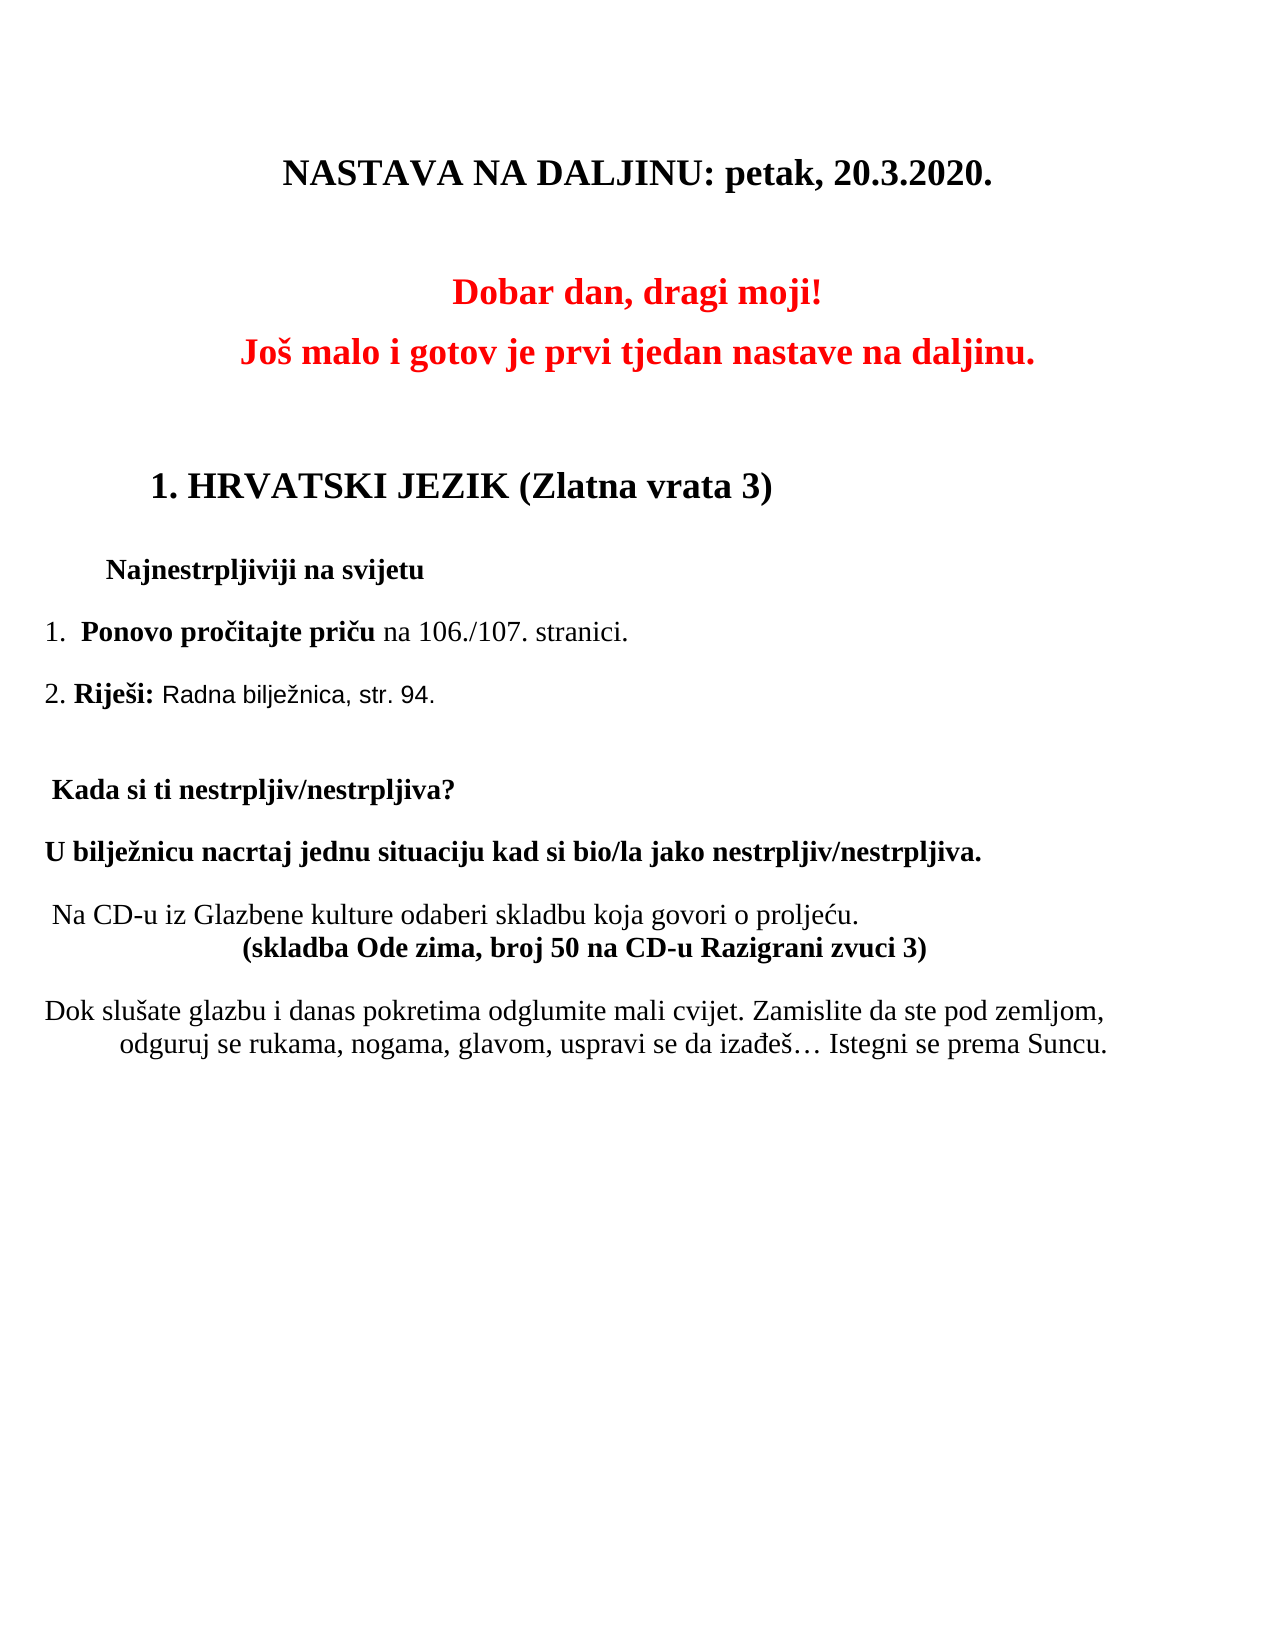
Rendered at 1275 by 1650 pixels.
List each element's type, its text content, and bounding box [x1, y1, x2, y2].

text Dok slušate glazbu i danas pokretima odglumite mali cvijet. Zamislite da ste pod zemljom, odguruj se rukama, nogama, glavom, uspravi se da izađeš… Istegni se prema Suncu. [44, 993, 1125, 1060]
text 2. Riješi: Radna bilježnica, str. 94. [44, 676, 1125, 710]
text NASTAVA NA DALJINU: petak, 20.3.2020. [150, 150, 1125, 193]
text Dobar dan, dragi moji! [150, 269, 1125, 313]
text 1. Ponovo pročitajte priču na 106./107. stranici. [44, 614, 1125, 648]
text Još malo i gotov je prvi tjedan nastave na daljinu. [150, 329, 1125, 372]
text Kada si ti nestrpljiv/nestrpljiva? [44, 772, 1125, 806]
text Na CD-u iz Glazbene kulture odaberi skladbu koja govori o proljeću. [44, 897, 1125, 930]
text (skladba Ode zima, broj 50 na CD-u Razigrani zvuci 3) [44, 930, 1125, 964]
text 1. HRVATSKI JEZIK (Zlatna vrata 3) [150, 463, 1125, 506]
text Najnestrpljiviji na svijetu [106, 552, 1125, 585]
text U bilježnicu nacrtaj jednu situaciju kad si bio/la jako nestrpljiv/nestrpljiva. [44, 834, 1125, 868]
